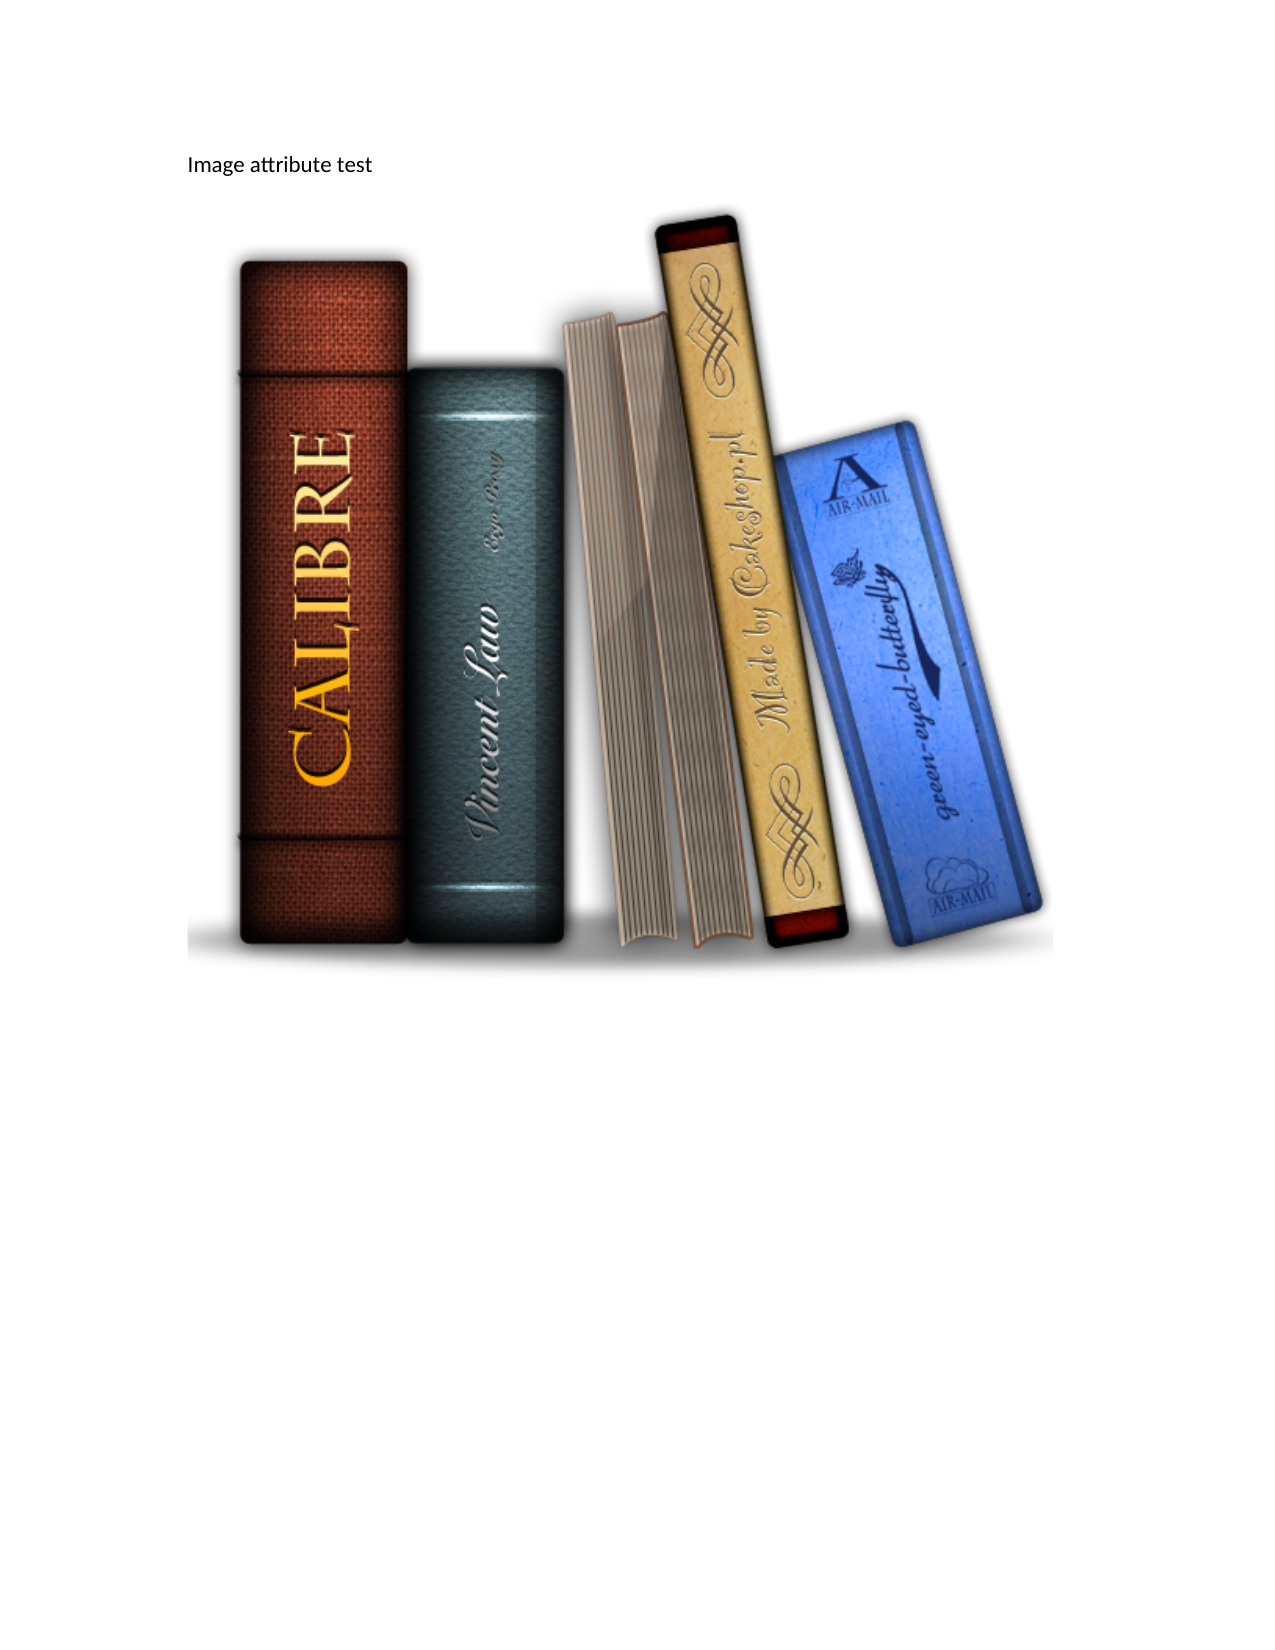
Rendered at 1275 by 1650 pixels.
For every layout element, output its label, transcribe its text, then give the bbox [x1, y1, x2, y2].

picture [187, 203, 1054, 983]
text Image attribute test [187, 150, 1087, 178]
